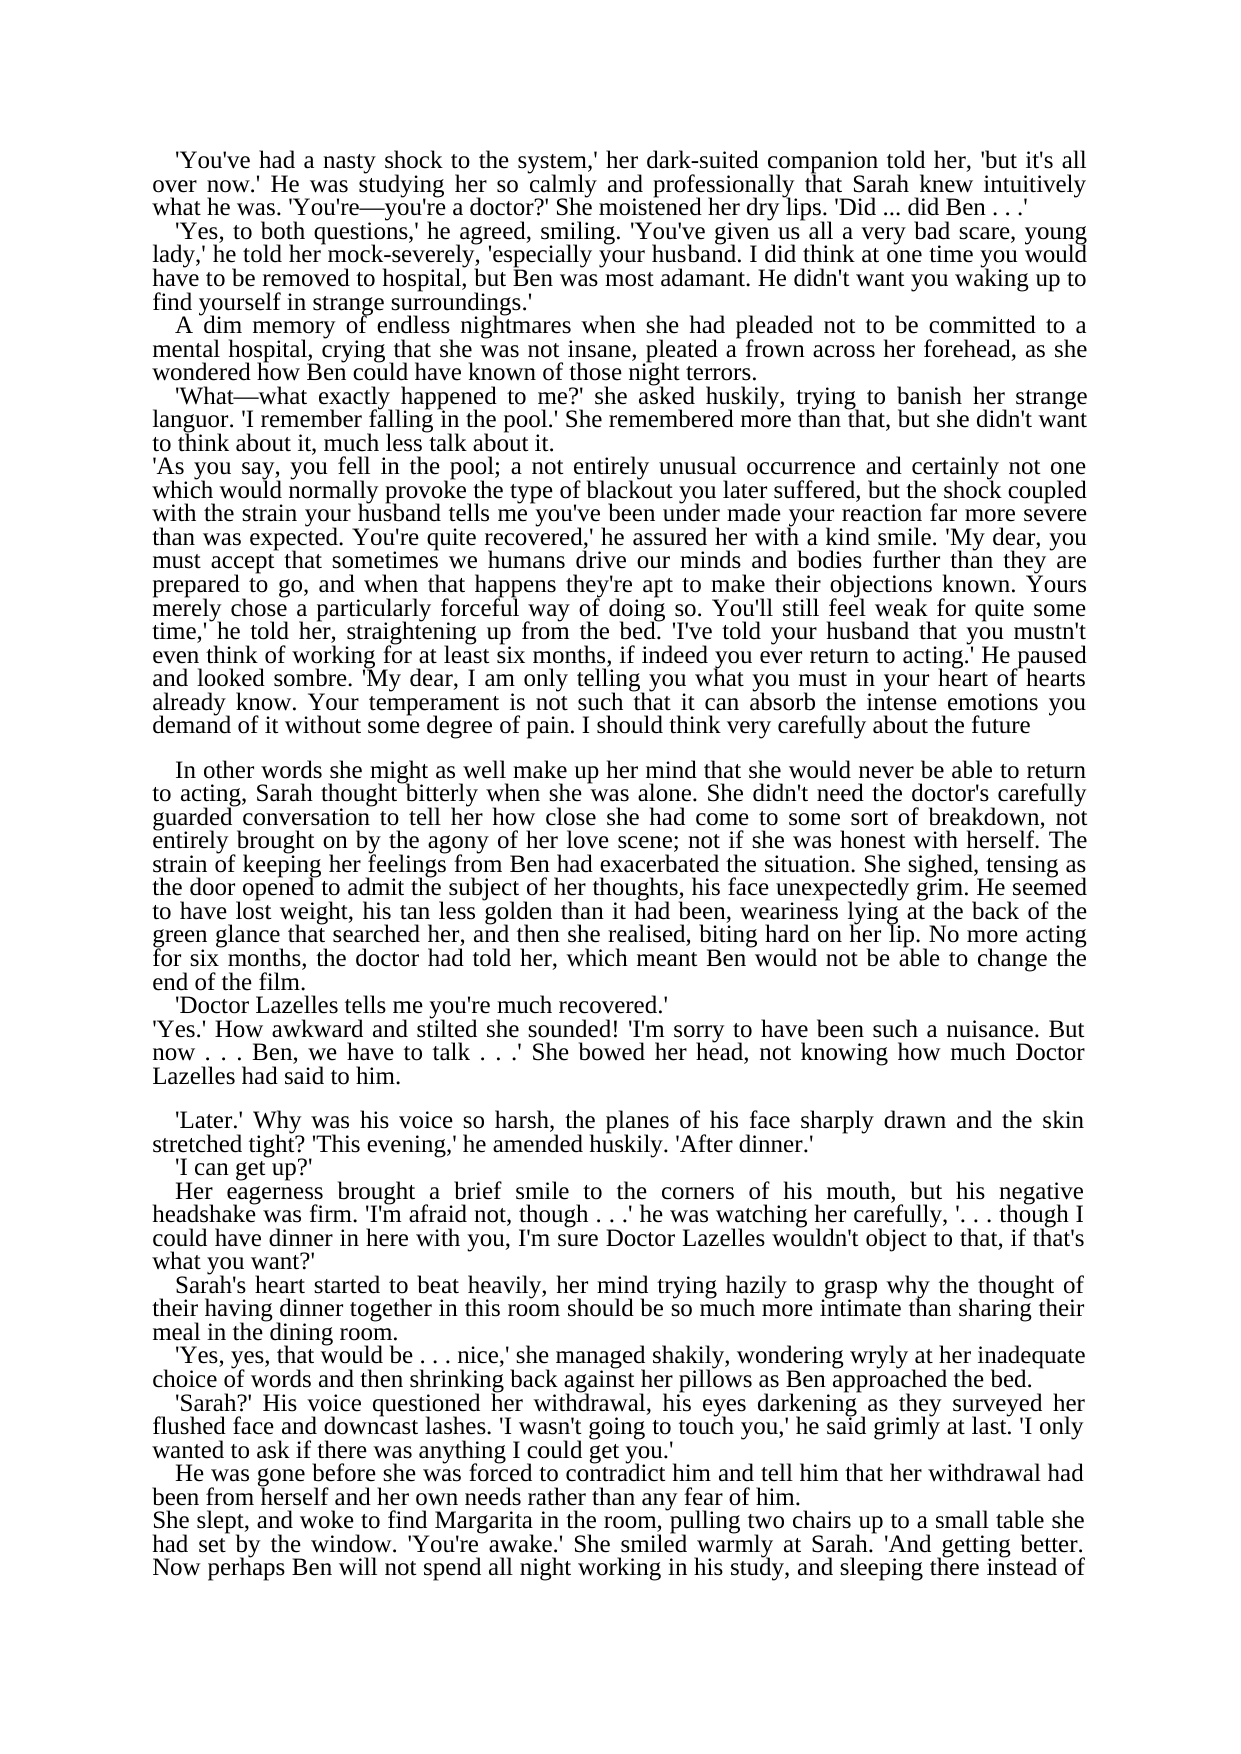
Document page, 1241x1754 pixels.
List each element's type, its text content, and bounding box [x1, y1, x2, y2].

text 'Yes, to both questions,' he agreed, smiling. 'You've given us all a very bad scare, young lady,' he told her mock-severely, 'especially your husband. I did think at one time you would have to be removed to hospital, but Ben was most adamant. He didn't want you waking up to find yourself in strange surroundings.' [152, 221, 1088, 315]
text 'Yes.' How awkward and stilted she sounded! 'I'm sorry to have been such a nuisance. But now . . . Ben, we have to talk . . .' She bowed her head, not knowing how much Doctor Lazelles had said to him. [152, 1018, 1086, 1089]
text Sarah's heart started to beat heavily, her mind trying hazily to grasp why the thought of their having dinner together in this room should be so much more intimate than sharing their meal in the dining room. [152, 1274, 1086, 1345]
text 'I can get up?' [152, 1157, 1090, 1180]
text 'What—what exactly happened to me?' she asked huskily, trying to banish her strange languor. 'I remember falling in the pool.' She remembered more than that, but she didn't want to think about it, much less talk about it. [152, 385, 1088, 456]
text 'Later.' Why was his voice so harsh, the planes of his face sharply drawn and the skin stretched tight? 'This evening,' he amended huskily. 'After dinner.' [152, 1110, 1086, 1157]
text 'Yes, yes, that would be . . . nice,' she managed shakily, wondering wryly at her inadequate choice of words and then shrinking back against her pillows as Ben approached the bed. [152, 1345, 1086, 1392]
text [152, 1510, 1086, 1581]
text 'Doctor Lazelles tells me you're much recovered.' [152, 995, 1090, 1018]
text A dim memory of endless nightmares when she had pleaded not to be committed to a mental hospital, crying that she was not insane, pleated a frown across her forehead, as she wondered how Ben could have known of those night terrors. [152, 315, 1088, 385]
text Her eagerness brought a brief smile to the corners of his mouth, but his negative headshake was firm. 'I'm afraid not, though . . .' he was watching her carefully, '. . . though I could have dinner in here with you, I'm sure Doctor Lazelles wouldn't object to that, if that's what you want?' [152, 1180, 1086, 1274]
text In other words she might as well make up her mind that she would never be able to return to acting, Sarah thought bitterly when she was alone. She didn't need the doctor's carefully guarded conversation to tell her how close she had come to some sort of breakdown, not entirely brought on by the agony of her love scene; not if she was honest with herself. The strain of keeping her feelings from Ben had exacerbated the situation. She sighed, tensing as the door opened to admit the subject of her thoughts, his face unexpectedly grim. He seemed to have lost weight, his tan less golden than it had been, weariness lying at the back of the green glance that searched her, and then she realised, biting hard on her lip. No more acting for six months, the doctor had told her, which meant Ben would not be able to change the end of the film. [152, 759, 1088, 995]
text 'As you say, you fell in the pool; a not entirely unusual occurrence and certainly not one which would normally provoke the type of blackout you later suffered, but the shock coupled with the strain your husband tells me you've been under made your reaction far more severe than was expected. You're quite recovered,' he assured her with a kind smile. 'My dear, you must accept that sometimes we humans drive our minds and bodies further than they are prepared to go, and when that happens they're apt to make their objections known. Yours merely chose a particularly forceful way of doing so. You'll still feel weak for quite some time,' he told her, straightening up from the bed. 'I've told your husband that you mustn't even think of working for at least six months, if indeed you ever return to acting.' He paused and looked sombre. 'My dear, I am only telling you what you must in your heart of hearts already know. Your temperament is not such that it can absorb the intense emotions you demand of it without some degree of pain. I should think very carefully about the future [152, 456, 1088, 738]
text 'You've had a nasty shock to the system,' her dark-suited companion told her, 'but it's all over now.' He was studying her so calmly and professionally that Sarah knew intuitively what he was. 'You're—you're a doctor?' She moistened her dry lips. 'Did ... did Ben . . .' [152, 150, 1088, 221]
text 'Sarah?' His voice questioned her withdrawal, his eyes darkening as they surveyed her flushed face and downcast lashes. 'I wasn't going to touch you,' he said grimly at last. 'I only wanted to ask if there was anything I could get you.' [152, 1392, 1086, 1463]
text He was gone before she was forced to contradict him and tell him that her withdrawal had been from herself and her own needs rather than any fear of him. [152, 1463, 1086, 1510]
